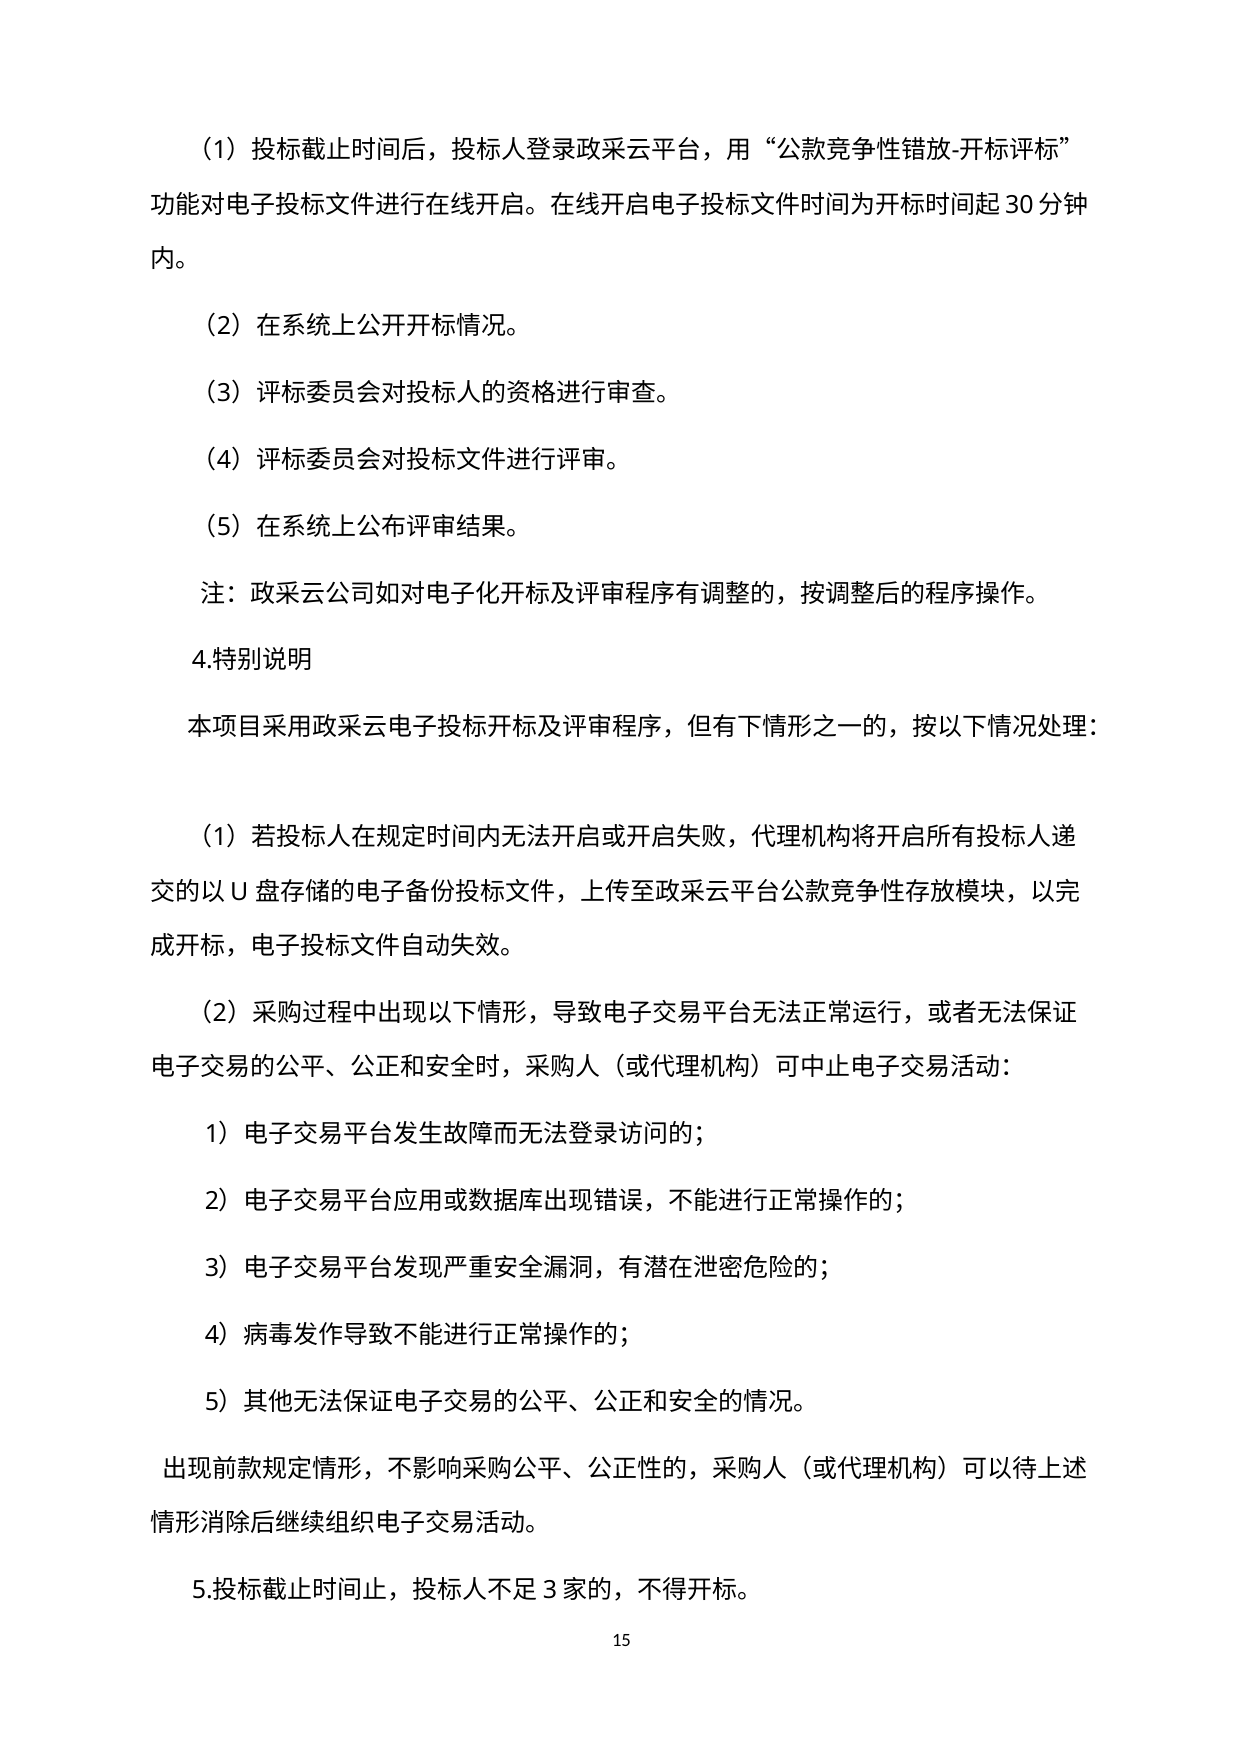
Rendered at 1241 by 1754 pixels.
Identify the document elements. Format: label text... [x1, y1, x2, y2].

list 2）电子交易平台应用或数据库出现错误，不能进行正常操作的； [179, 1181, 1093, 1217]
list 本项目采用政采云电子投标开标及评审程序，但有下情形之一的，按以下情况处理： [150, 707, 1093, 790]
list （1）投标截止时间后，投标人登录政采云平台，用“公款竞争性错放-开标评标”功能对电子投标文件进行在线开启。在线开启电子投标文件时间为开标时间起30分钟内。 [150, 130, 1093, 275]
list 1）电子交易平台发生故障而无法登录访问的； [179, 1114, 1093, 1150]
list （5）在系统上公布评审结果。 [179, 506, 1093, 542]
list 注：政采云公司如对电子化开标及评审程序有调整的，按调整后的程序操作。 [150, 573, 1093, 609]
list （2）在系统上公开开标情况。 [179, 306, 1093, 342]
list （4）评标委员会对投标文件进行评审。 [179, 439, 1093, 476]
list 出现前款规定情形，不影响采购公平、公正性的，采购人（或代理机构）可以待上述情形消除后继续组织电子交易活动。 [150, 1448, 1093, 1539]
list 4）病毒发作导致不能进行正常操作的； [179, 1314, 1093, 1351]
list 3）电子交易平台发现严重安全漏洞，有潜在泄密危险的； [179, 1247, 1093, 1284]
list （1）若投标人在规定时间内无法开启或开启失败，代理机构将开启所有投标人递交的以U 盘存储的电子备份投标文件，上传至政采云平台公款竞争性存放模块，以完成开标，电子投标文件自动失效。 [150, 817, 1093, 962]
list 4.特别说明 [179, 640, 1093, 676]
list 5）其他无法保证电子交易的公平、公正和安全的情况。 [179, 1381, 1093, 1417]
list （2）采购过程中出现以下情形，导致电子交易平台无法正常运行，或者无法保证电子交易的公平、公正和安全时，采购人（或代理机构）可中止电子交易活动： [150, 992, 1093, 1083]
list （3）评标委员会对投标人的资格进行审查。 [179, 372, 1093, 409]
list 5.投标截止时间止，投标人不足3家的，不得开标。 [179, 1569, 1093, 1606]
